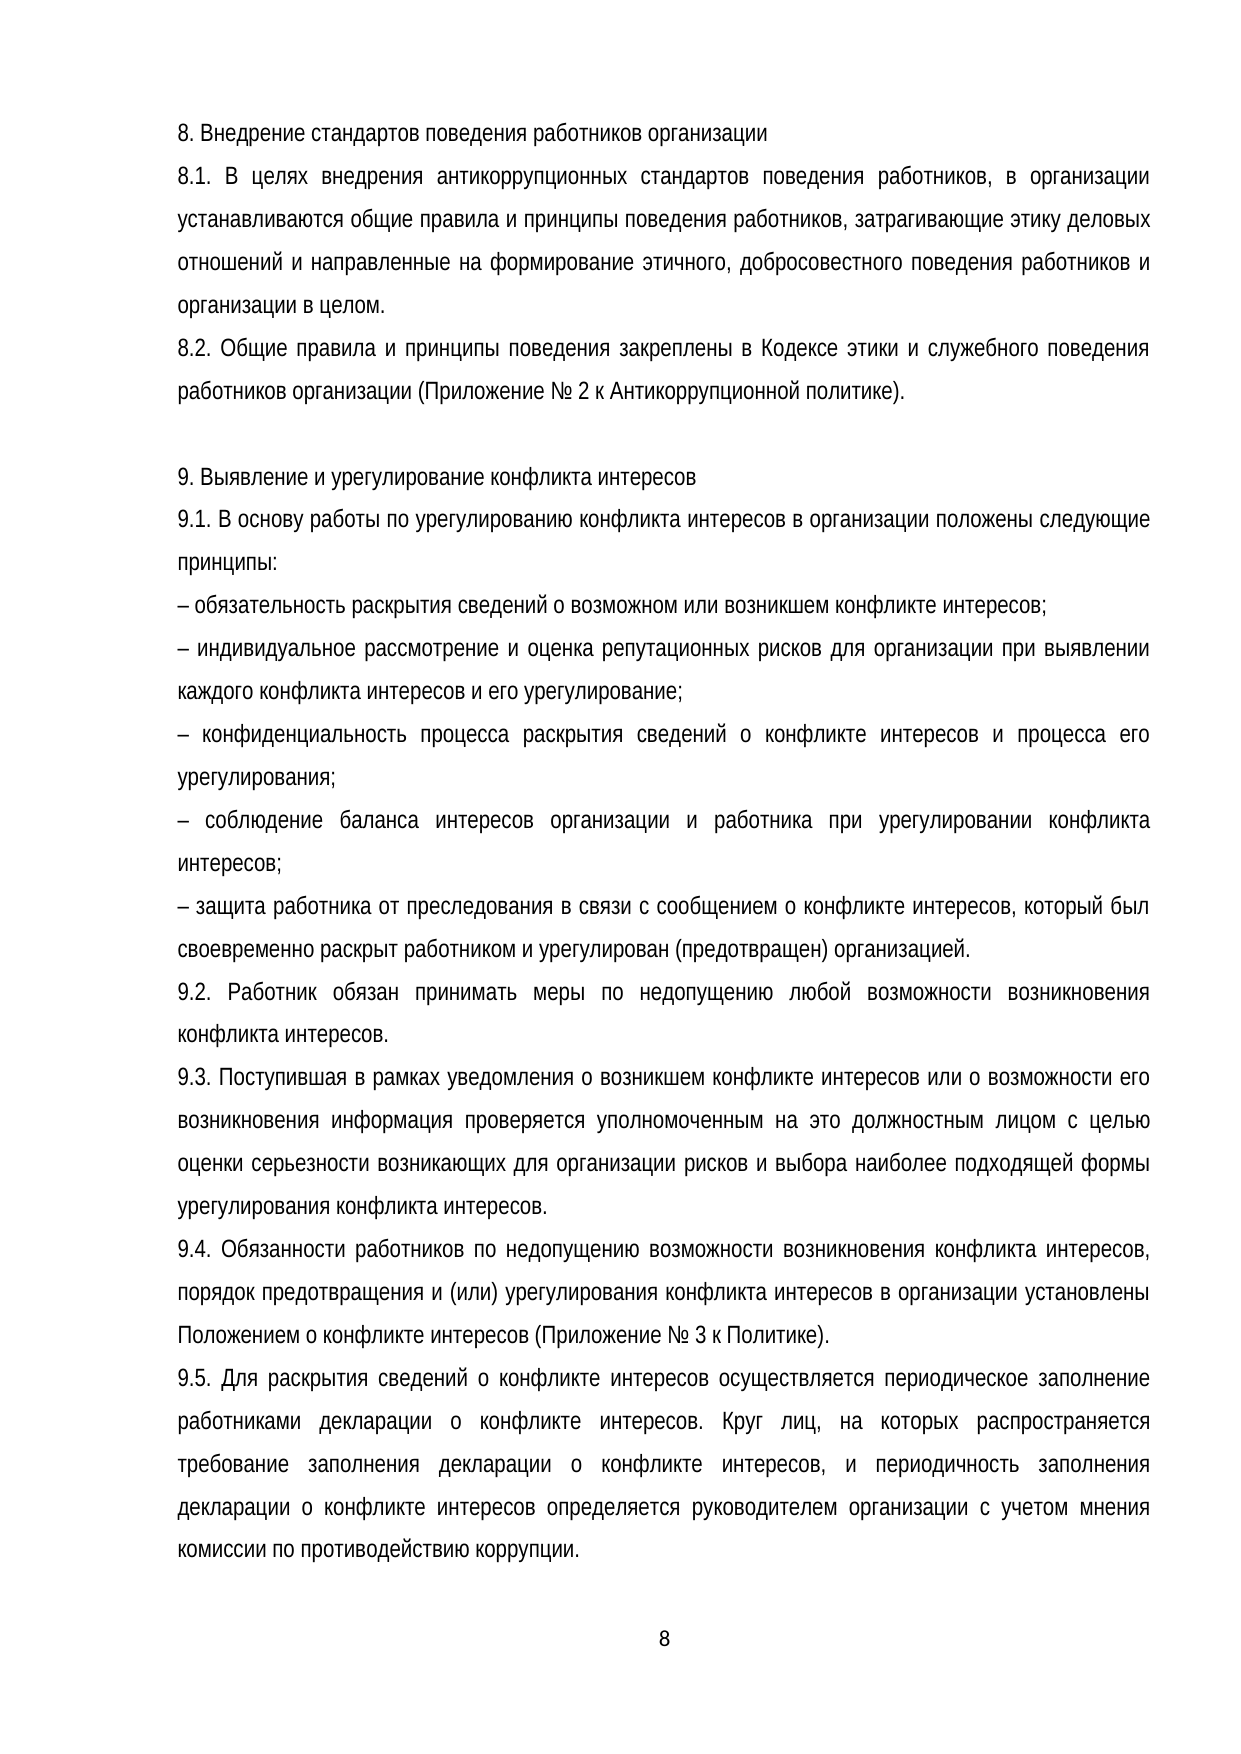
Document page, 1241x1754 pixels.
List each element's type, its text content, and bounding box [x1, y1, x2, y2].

text – индивидуальное рассмотрение и оценка репутационных рисков для организации при выявлении каждого конфликта интересов и его урегулирование; [177, 633, 1152, 705]
text 8.2. Общие правила и принципы поведения закреплены в Кодексе этики и служебного поведения работников организации (Приложение № 2 к Антикоррупционной политике). [177, 333, 1152, 404]
text 9.1. В основу работы по урегулированию конфликта интересов в организации положены следующие принципы: [177, 504, 1152, 576]
text 8. Внедрение стандартов поведения работников организации [177, 118, 1152, 147]
text 9.3. Поступившая в рамках уведомления о возникшем конфликте интересов или о возможности его возникновения информация проверяется уполномоченным на это должностным лицом с целью оценки серьезности возникающих для организации рисков и выбора наиболее подходящей формы урегулирования конфликта интересов. [177, 1062, 1152, 1220]
text 9.5. Для раскрытия сведений о конфликте интересов осуществляется периодическое заполнение работниками декларации о конфликте интересов. Круг лиц, на которых распространяется требование заполнения декларации о конфликте интересов, и периодичность заполнения декларации о конфликте интересов определяется руководителем организации с учетом мнения комиссии по противодействию коррупции. [177, 1363, 1152, 1563]
text – соблюдение баланса интересов организации и работника при урегулировании конфликта интересов; [177, 805, 1152, 876]
text 9.2. Работник обязан принимать меры по недопущению любой возможности возникновения конфликта интересов. [177, 976, 1152, 1048]
text – конфиденциальность процесса раскрытия сведений о конфликте интересов и процесса его урегулирования; [177, 719, 1152, 791]
text – защита работника от преследования в связи с сообщением о конфликте интересов, который был своевременно раскрыт работником и урегулирован (предотвращен) организацией. [177, 891, 1152, 962]
text – обязательность раскрытия сведений о возможном или возникшем конфликте интересов; [177, 590, 1152, 619]
text 8.1. В целях внедрения антикоррупционных стандартов поведения работников, в организации устанавливаются общие правила и принципы поведения работников, затрагивающие этику деловых отношений и направленные на формирование этичного, добросовестного поведения работников и организации в целом. [177, 161, 1152, 318]
text 9. Выявление и урегулирование конфликта интересов [177, 461, 1152, 490]
text 9.4. Обязанности работников по недопущению возможности возникновения конфликта интересов, порядок предотвращения и (или) урегулирования конфликта интересов в организации установлены Положением о конфликте интересов (Приложение № 3 к Политике). [177, 1234, 1152, 1348]
